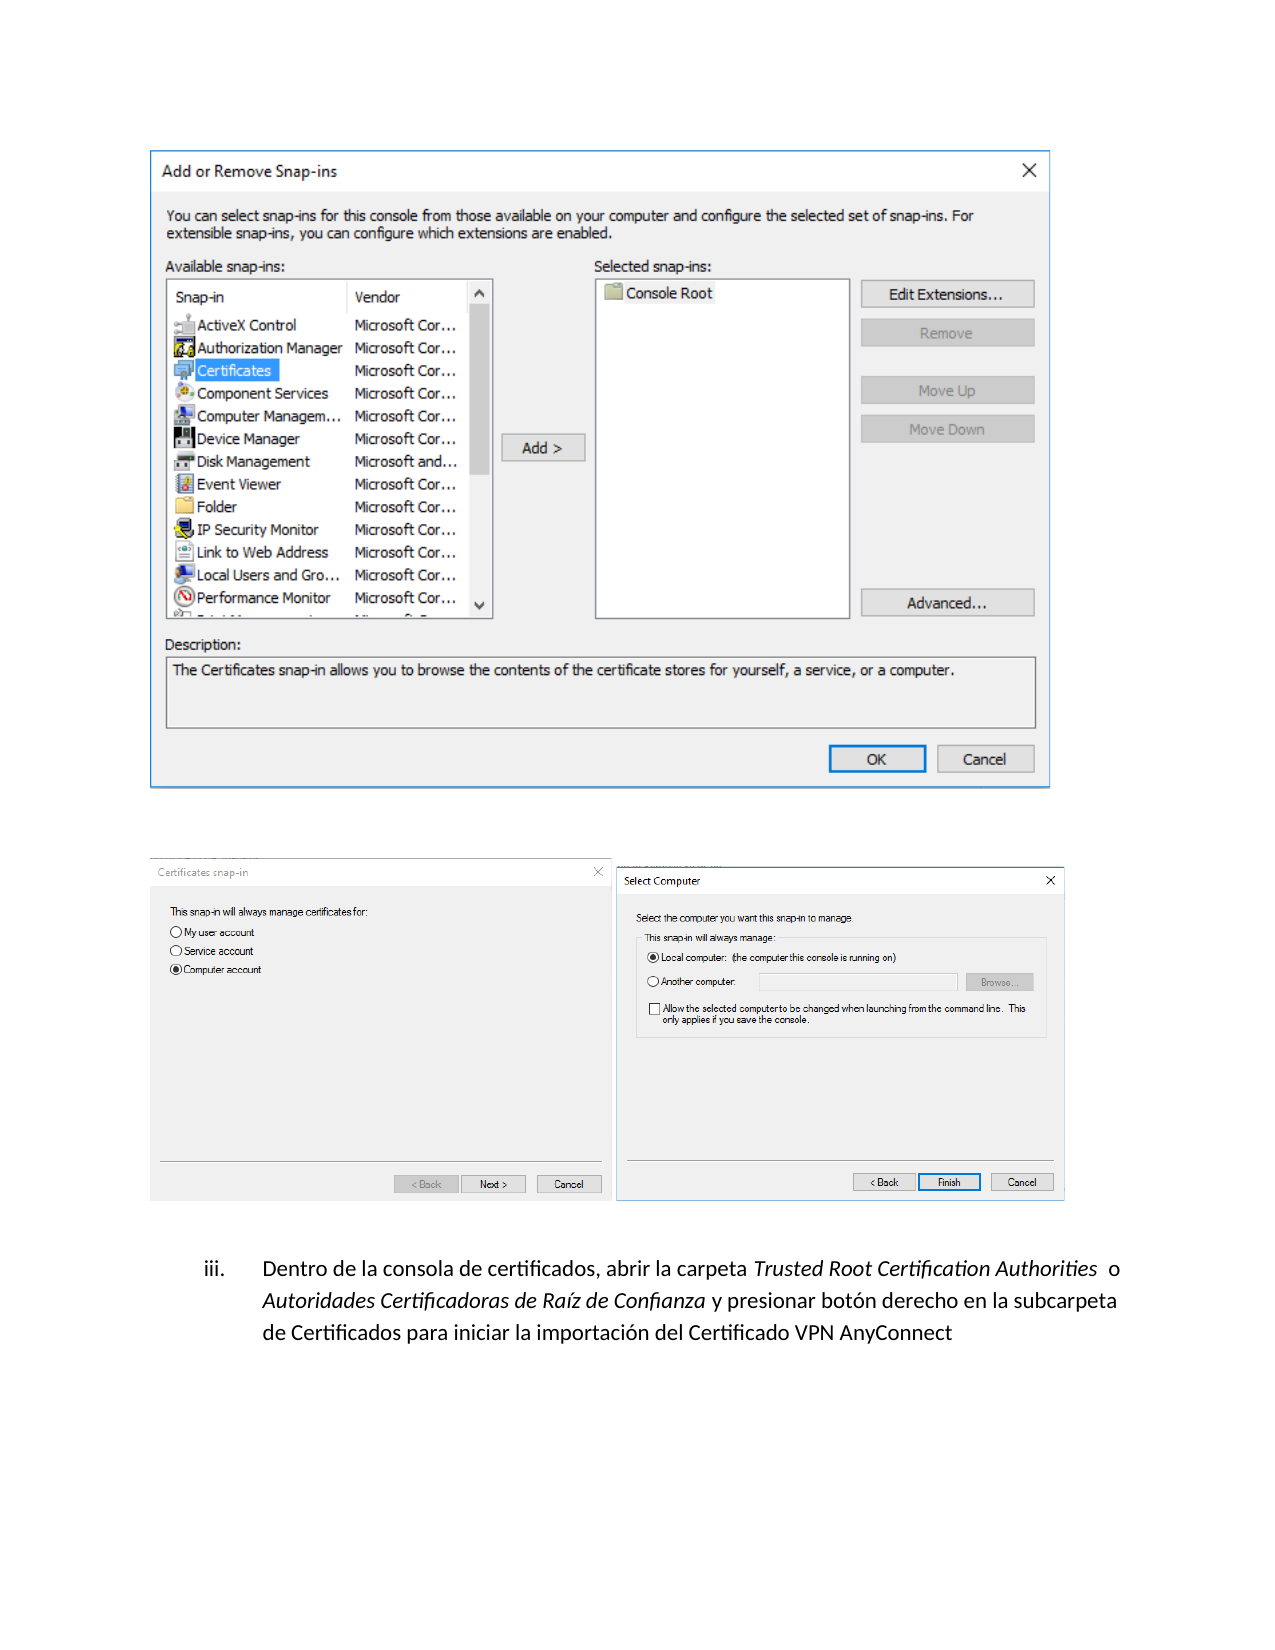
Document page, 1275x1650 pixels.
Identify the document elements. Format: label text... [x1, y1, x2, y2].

picture [616, 866, 1065, 1201]
picture [150, 858, 612, 1201]
picture [150, 150, 1050, 789]
list Dentro de la consola de certificados, abrir la carpeta Trusted Root Certification Authorities o Autoridades Certificadoras de Raíz de Confianza y presionar botón derecho en la subcarpeta de Certificados para iniciar la importación del Certificado VPN AnyConnect [225, 1254, 1125, 1346]
